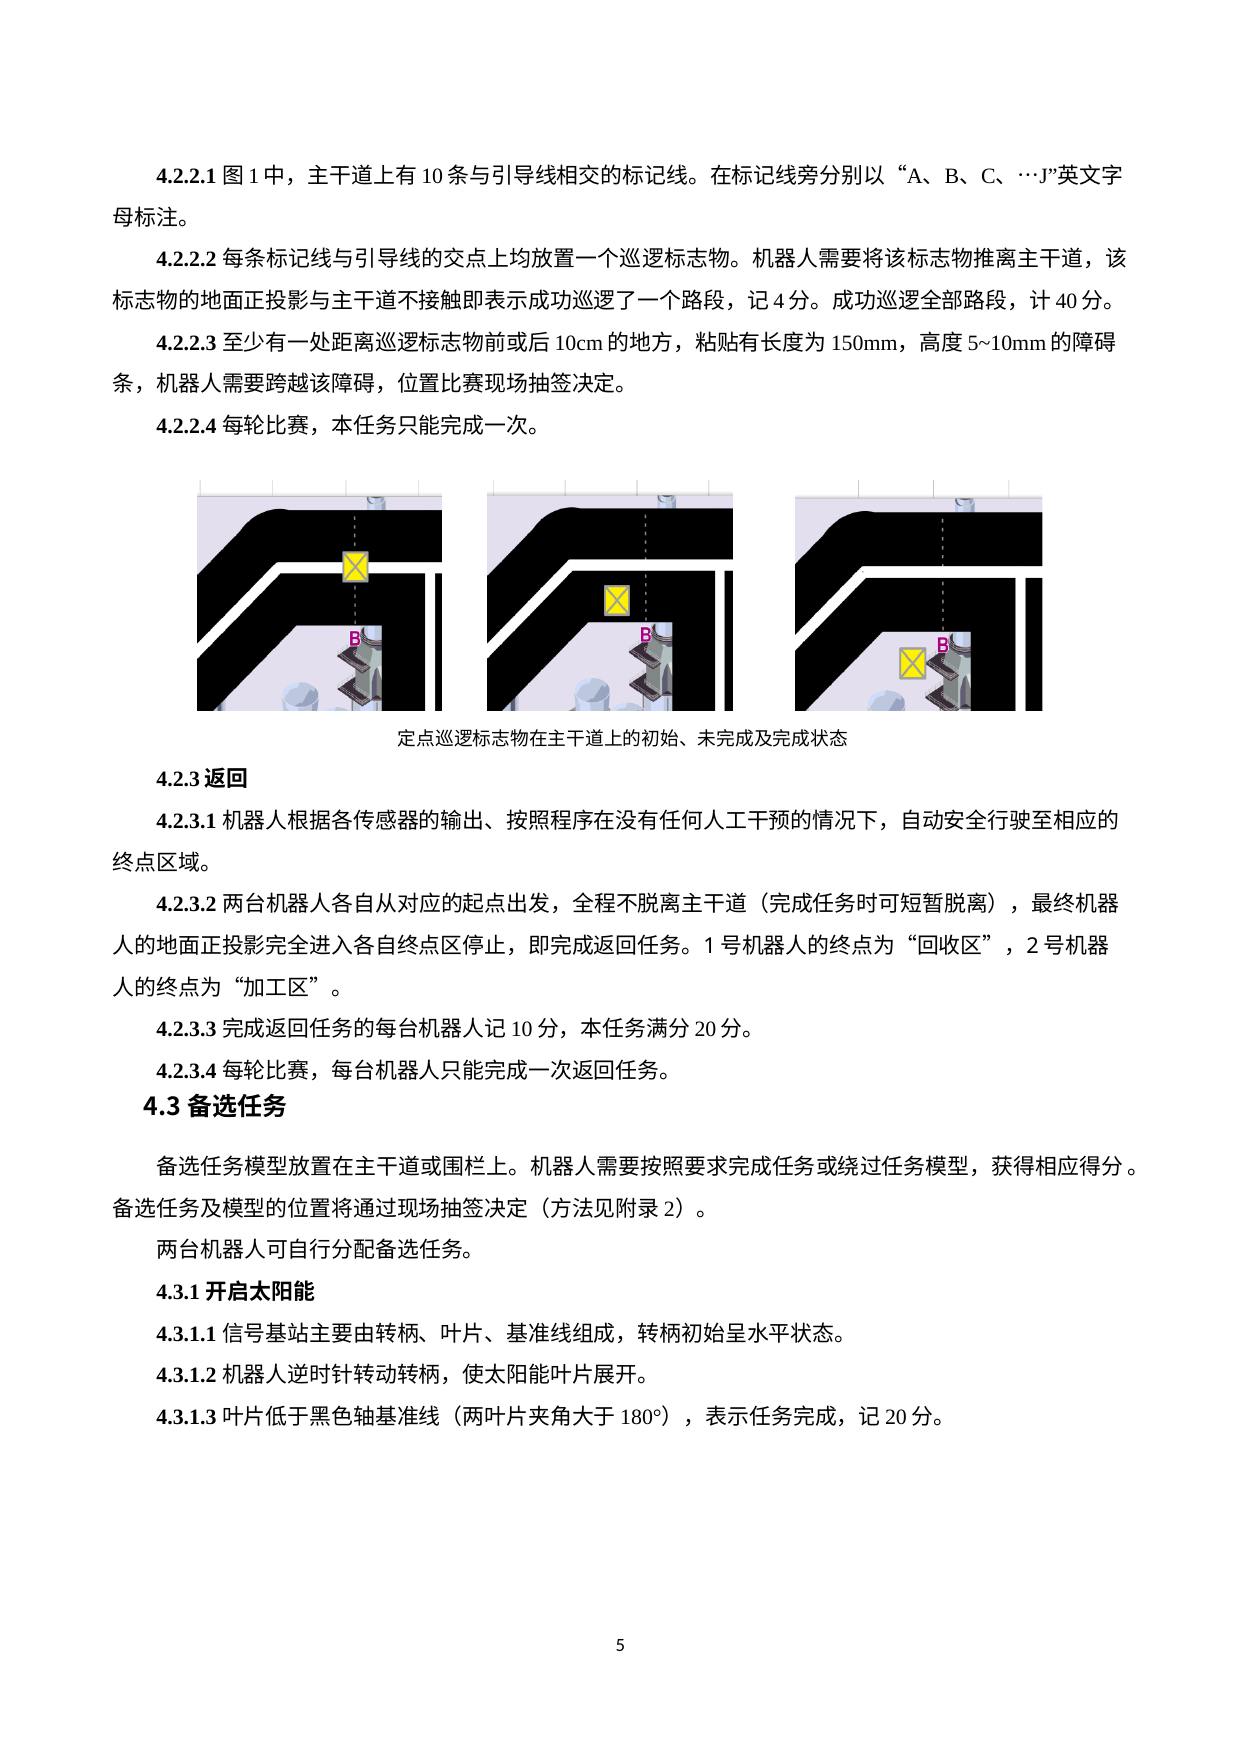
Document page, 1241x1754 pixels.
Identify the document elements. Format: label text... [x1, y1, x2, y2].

picture [795, 480, 1043, 711]
text 两台机器人可自行分配备选任务。 [112, 1224, 1128, 1266]
text 4.2.3返回 [112, 753, 1128, 795]
text 4.2.2.4 每轮比赛，本任务只能完成一次。 [112, 400, 1128, 442]
subtitle 4.3 备选任务 [144, 1087, 1128, 1123]
text 4.3.1.1 信号基站主要由转柄、叶片、基准线组成，转柄初始呈水平状态。 [112, 1308, 1128, 1349]
text 4.3.1.2 机器人逆时针转动转柄，使太阳能叶片展开。 [112, 1349, 1128, 1391]
text 备选任务模型放置在主干道或围栏上。机器人需要按照要求完成任务或绕过任务模型，获得相应得分。备选任务及模型的位置将通过现场抽签决定（方法见附录2）。 [112, 1141, 1128, 1224]
text 4.2.3.3 完成返回任务的每台机器人记10分，本任务满分20分。 [112, 1003, 1128, 1045]
text 4.2.3.2 两台机器人各自从对应的起点出发，全程不脱离主干道（完成任务时可短暂脱离），最终机器人的地面正投影完全进入各自终点区停止，即完成返回任务。1号机器人的终点为“回收区”，2号机器人的终点为“加工区”。 [112, 878, 1128, 1003]
picture [487, 480, 733, 711]
text 4.3.1 开启太阳能 [112, 1266, 1128, 1308]
text 4.3.1.3 叶片低于黑色轴基准线（两叶片夹角大于180°），表示任务完成，记20分。 [112, 1391, 1128, 1433]
text 4.2.3.1 机器人根据各传感器的输出、按照程序在没有任何人工干预的情况下，自动安全行驶至相应的终点区域。 [112, 795, 1128, 878]
picture [197, 480, 442, 711]
text 4.2.2.3 至少有一处距离巡逻标志物前或后10cm的地方，粘贴有长度为150mm，高度5~10mm的障碍条，机器人需要跨越该障碍，位置比赛现场抽签决定。 [112, 317, 1128, 400]
text 4.2.3.4 每轮比赛，每台机器人只能完成一次返回任务。 [112, 1045, 1128, 1087]
text 4.2.2.2 每条标记线与引导线的交点上均放置一个巡逻标志物。机器人需要将该标志物推离主干道，该标志物的地面正投影与主干道不接触即表示成功巡逻了一个路段，记4分。成功巡逻全部路段，计40分。 [112, 233, 1128, 317]
text 4.2.2.1 图1中，主干道上有10条与引导线相交的标记线。在标记线旁分别以“A、B、C、…J”英文字母标注。 [112, 150, 1128, 233]
